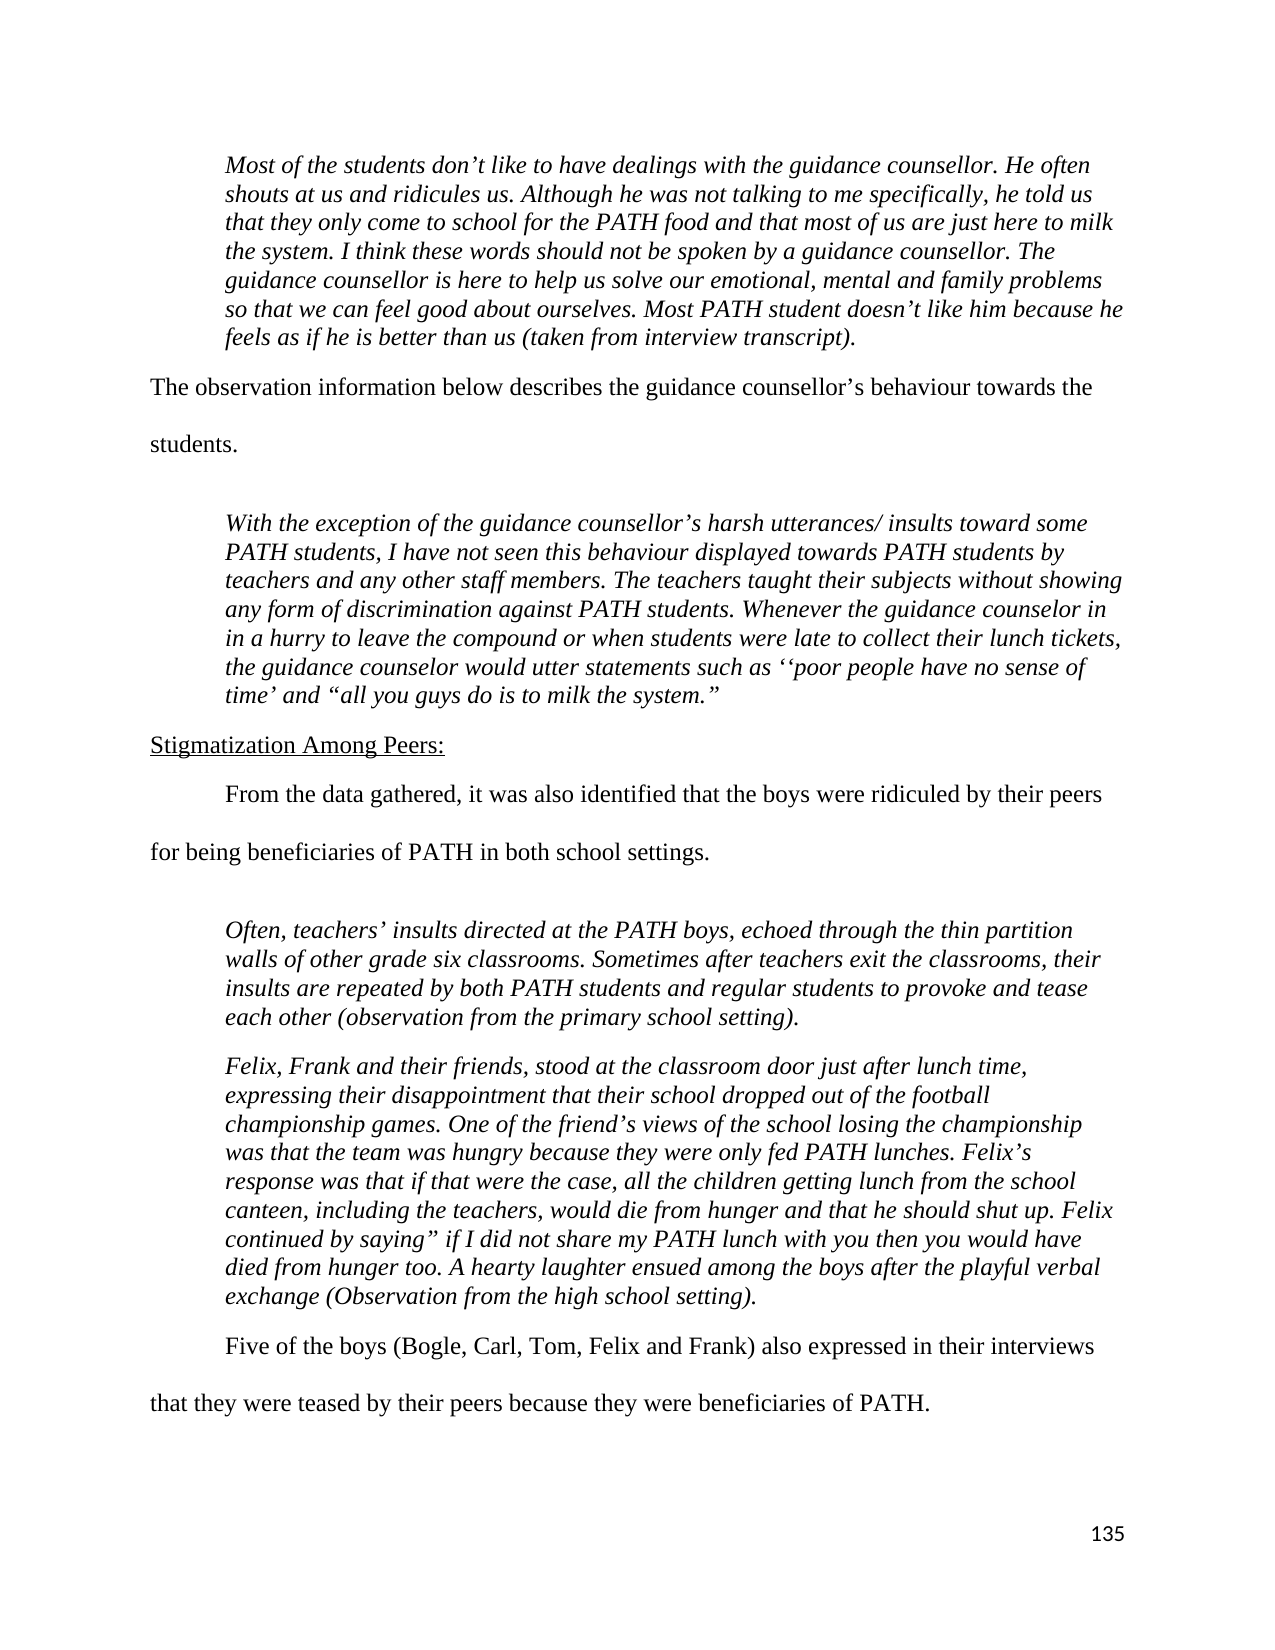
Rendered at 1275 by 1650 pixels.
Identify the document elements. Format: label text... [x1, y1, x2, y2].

text From the data gathered, it was also identified that the boys were ridiculed by their peers for being beneficiaries of PATH in both school settings. [150, 779, 1125, 866]
text Stigmatization Among Peers: [150, 730, 1125, 759]
text The observation information below describes the guidance counsellor’s behaviour towards the students. [150, 372, 1125, 458]
text Five of the boys (Bogle, Carl, Tom, Felix and Frank) also expressed in their interviews that they were teased by their peers because they were beneficiaries of PATH. [150, 1331, 1125, 1417]
text Most of the students don’t like to have dealings with the guidance counsellor. He often shouts at us and ridicules us. Although he was not talking to me specifically, he told us that they only come to school for the PATH food and that most of us are just here to milk the system. I think these words should not be spoken by a guidance counsellor. The guidance counsellor is here to help us solve our emotional, mental and family problems so that we can feel good about ourselves. Most PATH student doesn’t like him because he feels as if he is better than us (taken from interview transcript). [225, 150, 1125, 351]
text With the exception of the guidance counsellor’s harsh utterances/ insults toward some PATH students, I have not seen this behaviour displayed towards PATH students by teachers and any other staff members. The teachers taught their subjects without showing any form of discrimination against PATH students. Whenever the guidance counselor in in a hurry to leave the compound or when students were late to collect their lunch tickets, the guidance counselor would utter statements such as ‘‘poor people have no sense of time’ and “all you guys do is to milk the system.” [225, 508, 1125, 709]
text Often, teachers’ insults directed at the PATH boys, echoed through the thin partition walls of other grade six classrooms. Sometimes after teachers exit the classrooms, their insults are repeated by both PATH students and regular students to provoke and tease each other (observation from the primary school setting). [225, 915, 1125, 1030]
text Felix, Frank and their friends, stood at the classroom door just after lunch time, expressing their disappointment that their school dropped out of the football championship games. One of the friend’s views of the school losing the championship was that the team was hungry because they were only fed PATH lunches. Felix’s response was that if that were the case, all the children getting lunch from the school canteen, including the teachers, would die from hunger and that he should shut up. Felix continued by saying” if I did not share my PATH lunch with you then you would have died from hunger too. A hearty laughter ensued among the boys after the playful verbal exchange (Observation from the high school setting). [225, 1051, 1125, 1310]
